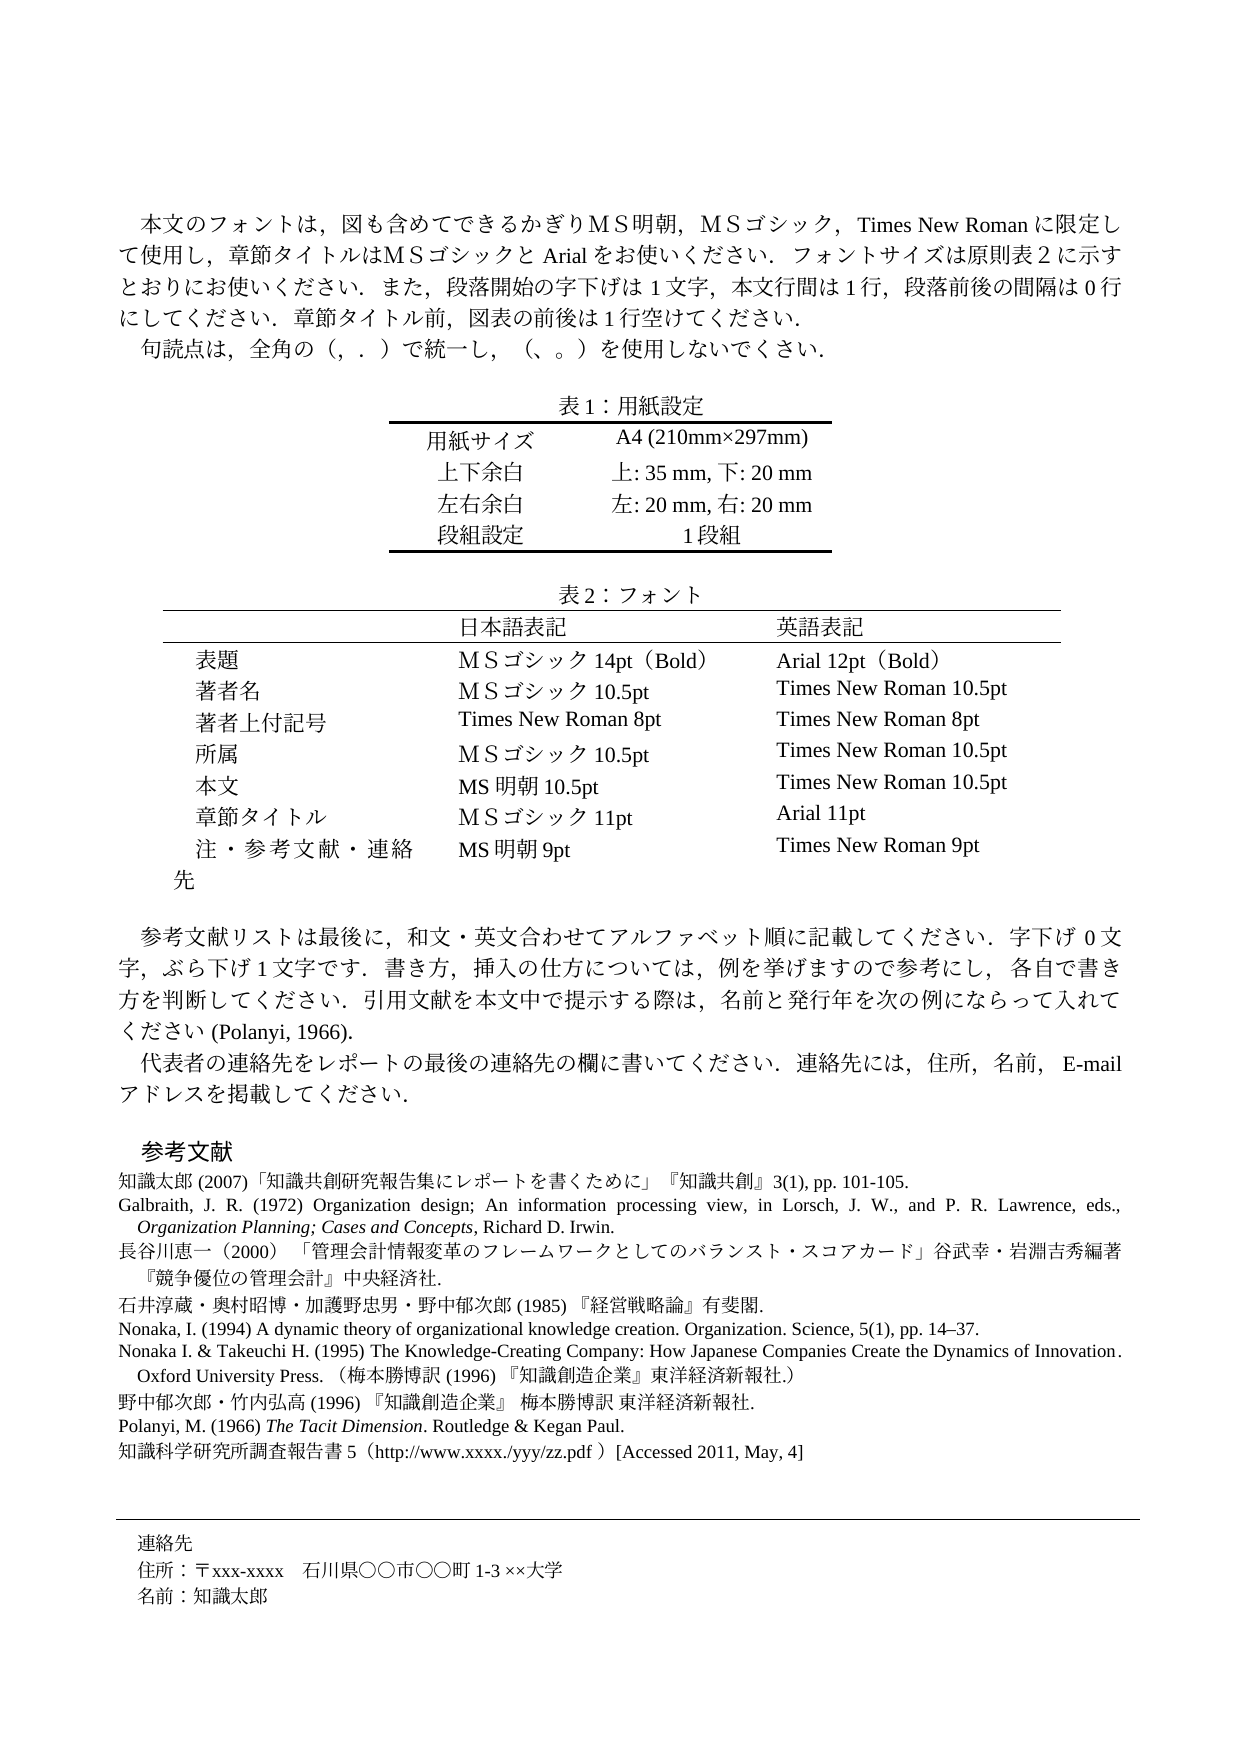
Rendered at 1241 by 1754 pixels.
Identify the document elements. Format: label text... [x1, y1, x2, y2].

text 石井淳蔵・奥村昭博・加護野忠男・野中郁次郎 (1985) 『経営戦略論』有斐閣. [118, 1291, 1122, 1318]
table_cell Times New Roman 8pt [743, 706, 1061, 737]
table_cell 左: 20 mm, 右: 20 mm [551, 487, 832, 518]
text Galbraith, J. R. (1972) Organization design; An information processing view, in Lorsch, J. W., and P. R. Lawrence, eds., Organization Planning; Cases and Concepts, Richard D. Irwin. [118, 1194, 1122, 1237]
text 代表者の連絡先をレポートの最後の連絡先の欄に書いてください．連絡先には，住所，名前，E-mailアドレスを掲載してください． [118, 1046, 1122, 1109]
table_cell MS明朝9pt [425, 832, 743, 895]
table_cell 表題 [163, 643, 425, 674]
subtitle 参考文献 [118, 1134, 1122, 1167]
text Nonaka, I. (1994) A dynamic theory of organizational knowledge creation. Organization. Science, 5(1), pp. 14–37. [118, 1318, 1122, 1340]
table_cell Arial 12pt（Bold） [743, 643, 1061, 674]
table_cell 本文 [163, 769, 425, 800]
text 本文のフォントは，図も含めてできるかぎりＭＳ明朝，ＭＳゴシック，Times New Romanに限定して使用し，章節タイトルはＭＳゴシックとArialをお使いください．フォントサイズは原則表２に示すとおりにお使いください．また，段落開始の字下げは1文字，本文行間は1行，段落前後の間隔は0行にしてください．章節タイトル前，図表の前後は1行空けてください． [118, 207, 1122, 333]
table_cell ＭＳゴシック10.5pt [425, 738, 743, 769]
table_cell 上下余白 [389, 455, 551, 487]
table_cell Times New Roman 10.5pt [743, 738, 1061, 769]
table_header 用紙サイズ [389, 424, 551, 455]
text 知識太郎 (2007)「知識共創研究報告集にレポートを書くために」『知識共創』3(1), pp. 101-105. [118, 1167, 1122, 1194]
table_header A4 (210mm×297mm) [551, 424, 832, 455]
table_cell 注・参考文献・連絡先 [163, 832, 425, 895]
text 知識科学研究所調査報告書5（http://www.xxxx./yyy/zz.pdf ）[Accessed 2011, May, 4] [118, 1437, 1122, 1464]
table_cell 所属 [163, 738, 425, 769]
text 住所：〒xxx-xxxx 石川県○○市○○町1-3 ××大学 [118, 1555, 1122, 1582]
table_cell 段組設定 [389, 518, 551, 550]
table_cell Times New Roman 10.5pt [743, 675, 1061, 706]
table_cell MS 明朝10.5pt [425, 769, 743, 800]
table_cell Times New Roman 9pt [743, 832, 1061, 895]
table_cell Times New Roman 10.5pt [743, 769, 1061, 800]
table_cell 1段組 [551, 518, 832, 550]
table_header 英語表記 [743, 611, 1061, 642]
table_cell 上: 35 mm, 下: 20 mm [551, 455, 832, 487]
table_cell 章節タイトル [163, 800, 425, 832]
text 句読点は，全角の（，．）で統一し，（、。）を使用しないでくさい． [118, 333, 1122, 364]
table_cell 著者上付記号 [163, 706, 425, 737]
table_header 日本語表記 [425, 611, 743, 642]
text 表1：用紙設定 [118, 389, 1122, 421]
text Nonaka I. & Takeuchi H. (1995) The Knowledge-Creating Company: How Japanese Companies Create the Dynamics of Innovation. Oxford University Press. （梅本勝博訳 (1996) 『知識創造企業』東洋経済新報社.） [118, 1340, 1122, 1388]
table_header [163, 611, 425, 642]
table_cell ＭＳゴシック14pt（Bold） [425, 643, 743, 674]
table_cell Arial 11pt [743, 800, 1061, 832]
table_cell ＭＳゴシック10.5pt [425, 675, 743, 706]
text Polanyi, M. (1966) The Tacit Dimension. Routledge & Kegan Paul. [118, 1415, 1122, 1437]
text 参考文献リストは最後に，和文・英文合わせてアルファベット順に記載してください．字下げ0文字，ぶら下げ1文字です．書き方，挿入の仕方については，例を挙げますので参考にし，各自で書き方を判断してください．引用文献を本文中で提示する際は，名前と発行年を次の例にならって入れてください (Polanyi, 1966)． [118, 920, 1122, 1046]
text 野中郁次郎・竹内弘高 (1996) 『知識創造企業』 梅本勝博訳 東洋経済新報社. [118, 1388, 1122, 1415]
table_cell Times New Roman 8pt [425, 706, 743, 737]
table_cell 左右余白 [389, 487, 551, 518]
table_cell ＭＳゴシック11pt [425, 800, 743, 832]
text 名前：知識太郎 [118, 1582, 1122, 1609]
table_cell 著者名 [163, 675, 425, 706]
text 長谷川恵一（2000） 「管理会計情報変革のフレームワークとしてのバランスト・スコアカード」谷武幸・岩淵吉秀編著『競争優位の管理会計』中央経済社. [118, 1237, 1122, 1291]
text 表2：フォント [118, 578, 1122, 609]
text 連絡先 [118, 1528, 1122, 1555]
